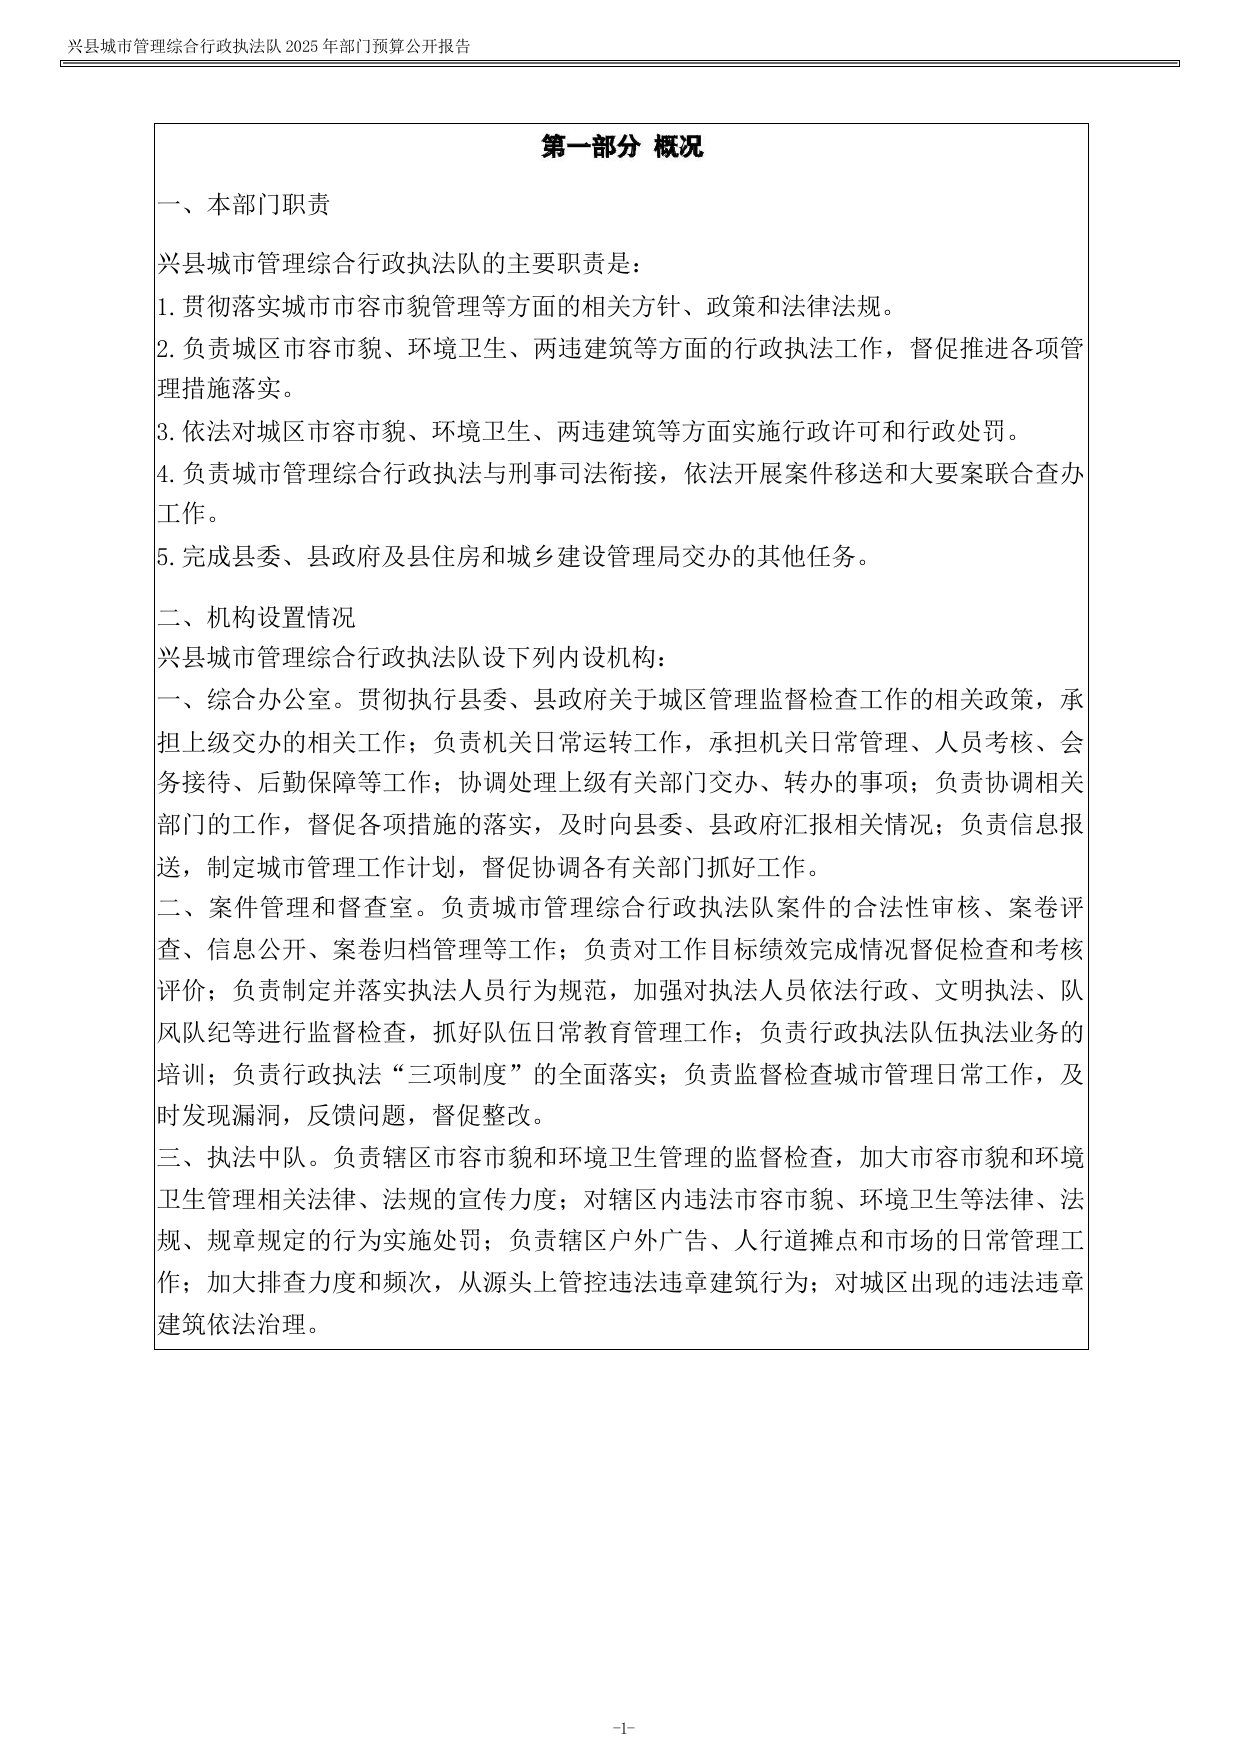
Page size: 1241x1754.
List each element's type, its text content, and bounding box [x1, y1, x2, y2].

list 兴县城市管理综合行政执法队2025年部门预算公开报告 [67, 39, 1230, 56]
list 工作。 [156, 502, 1230, 528]
list 评价；负责制定并落实执法人员行为规范，加强对执法人员依法行政、文明执法、队 [156, 979, 1230, 1005]
list 3.依法对城区市容市貌、环境卫生、两违建筑等方面实施行政许可和行政处罚。 [156, 419, 1230, 445]
list 三、执法中队。负责辖区市容市貌和环境卫生管理的监督检查，加大市容市貌和环境 [156, 1146, 1230, 1172]
list 第一部分 概况 [540, 133, 1230, 159]
list 理措施落实。 [156, 377, 1230, 403]
list 建筑依法治理。 [156, 1313, 1230, 1339]
list 查、信息公开、案卷归档管理等工作；负责对工作目标绩效完成情况督促检查和考核 [156, 938, 1230, 964]
list 卫生管理相关法律、法规的宣传力度；对辖区内违法市容市貌、环境卫生等法律、法 [156, 1188, 1230, 1214]
list 时发现漏洞，反馈问题，督促整改。 [156, 1104, 1230, 1130]
list 担上级交办的相关工作；负责机关日常运转工作，承担机关日常管理、人员考核、会 [156, 730, 1230, 756]
list 规、规章规定的行为实施处罚；负责辖区户外广告、人行道摊点和市场的日常管理工 [156, 1229, 1230, 1255]
list 务接待、后勤保障等工作；协调处理上级有关部门交办、转办的事项；负责协调相关 [156, 771, 1230, 797]
list 2.负责城区市容市貌、环境卫生、两违建筑等方面的行政执法工作，督促推进各项管 [156, 336, 1230, 362]
list -1- [613, 1720, 1230, 1738]
list 兴县城市管理综合行政执法队设下列内设机构： [156, 646, 1230, 672]
list 5.完成县委、县政府及县住房和城乡建设管理局交办的其他任务。 [156, 544, 1230, 570]
list 一、本部门职责 [156, 193, 1230, 219]
list 风队纪等进行监督检查，抓好队伍日常教育管理工作；负责行政执法队伍执法业务的 [156, 1021, 1230, 1047]
picture [61, 61, 1179, 66]
list 1.贯彻落实城市市容市貌管理等方面的相关方针、政策和法律法规。 [156, 294, 1230, 320]
picture [155, 124, 1088, 1349]
list 二、机构设置情况 [156, 605, 1230, 631]
list 作；加大排查力度和频次，从源头上管控违法违章建筑行为；对城区出现的违法违章 [156, 1271, 1230, 1297]
list 部门的工作，督促各项措施的落实，及时向县委、县政府汇报相关情况；负责信息报 [156, 813, 1230, 839]
list 兴县城市管理综合行政执法队的主要职责是： [156, 252, 1230, 278]
list 培训；负责行政执法“三项制度”的全面落实；负责监督检查城市管理日常工作，及 [156, 1063, 1230, 1089]
list 送，制定城市管理工作计划，督促协调各有关部门抓好工作。 [156, 855, 1230, 881]
list 4.负责城市管理综合行政执法与刑事司法衔接，依法开展案件移送和大要案联合查办 [156, 461, 1230, 487]
list 二、案件管理和督查室。负责城市管理综合行政执法队案件的合法性审核、案卷评 [156, 896, 1230, 922]
list 一、综合办公室。贯彻执行县委、县政府关于城区管理监督检查工作的相关政策，承 [156, 688, 1230, 714]
